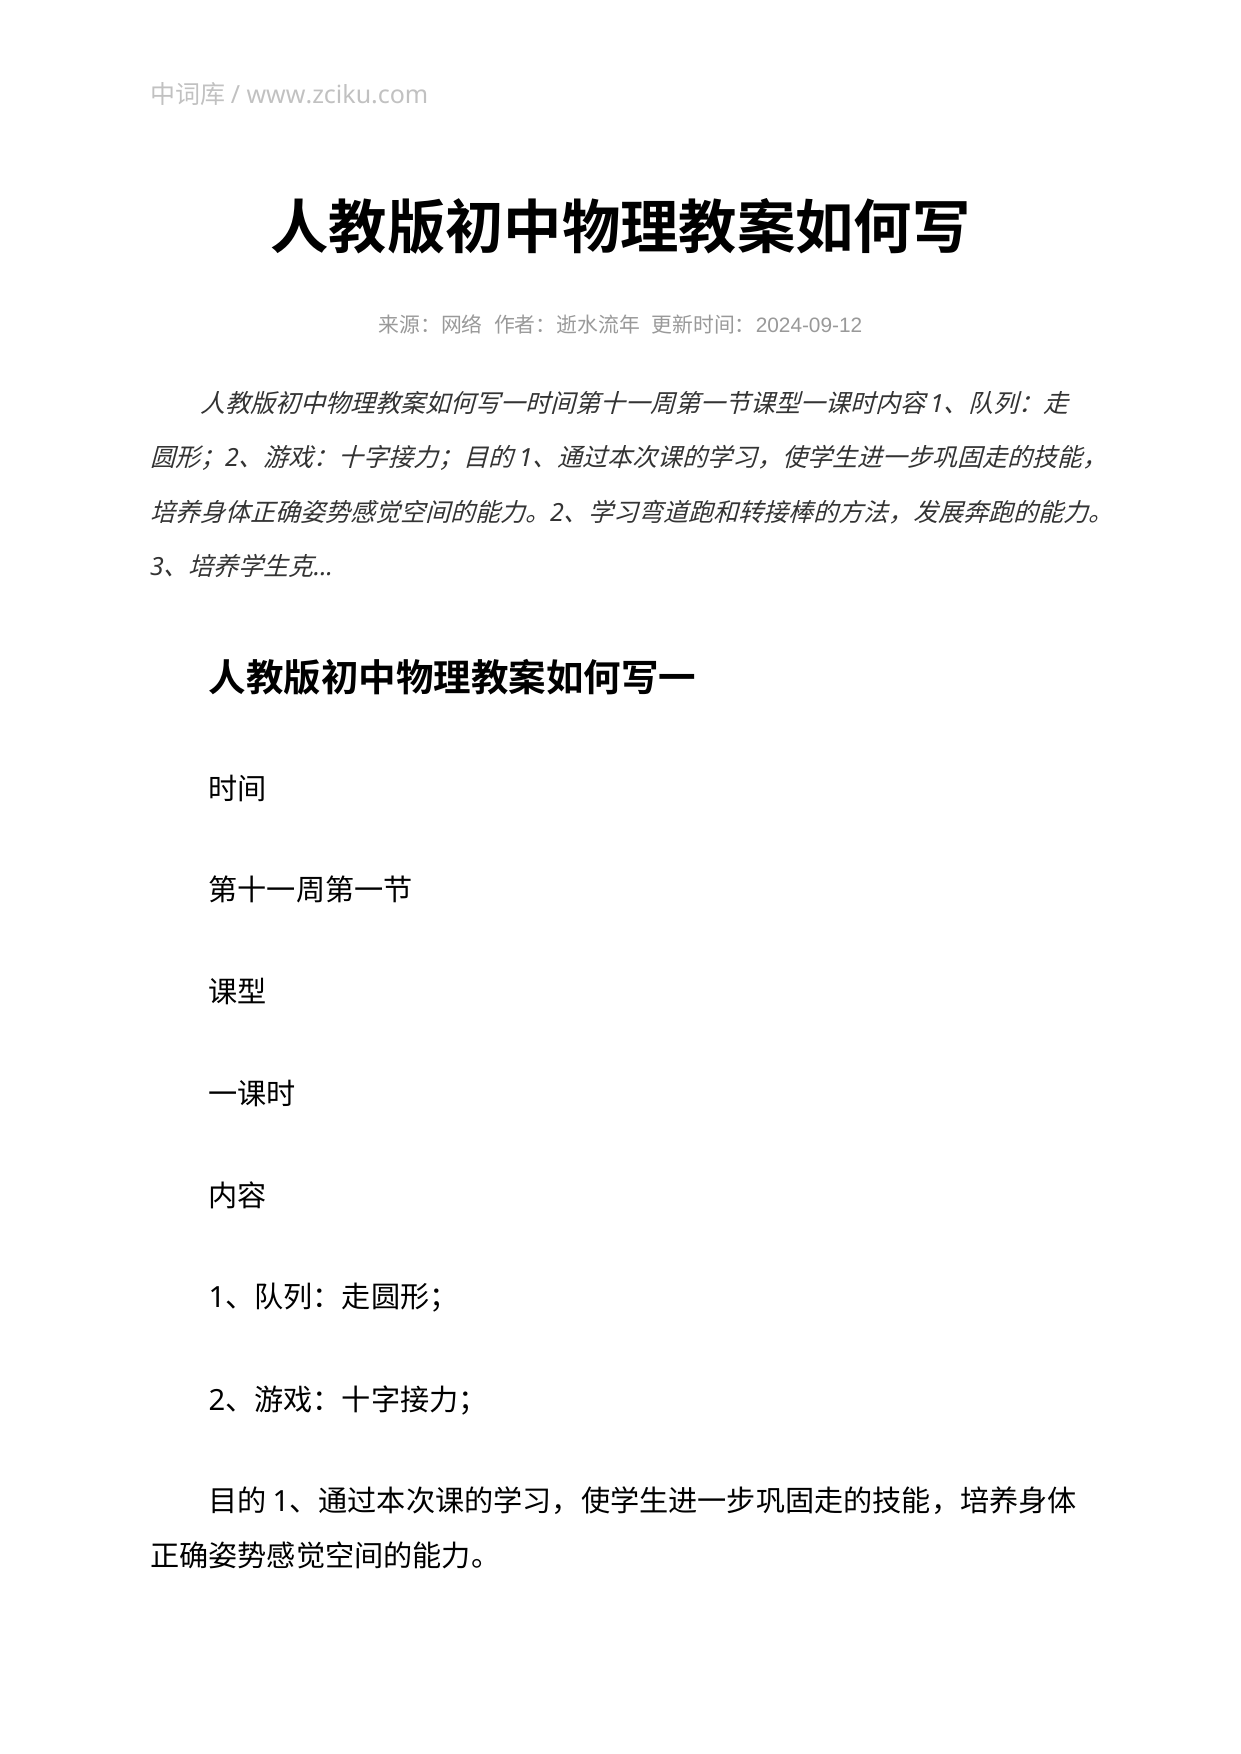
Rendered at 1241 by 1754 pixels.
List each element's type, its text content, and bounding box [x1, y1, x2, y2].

text 时间 [150, 765, 1090, 807]
text 人教版初中物理教案如何写一 [150, 648, 1090, 702]
text 课型 [150, 969, 1090, 1011]
subtitle 人教版初中物理教案如何写 [150, 181, 1090, 266]
text 来源：网络 作者：逝水流年 更新时间：2024-09-12 [150, 313, 1090, 337]
text 第十一周第一节 [150, 867, 1090, 909]
text 目的1、通过本次课的学习，使学生进一步巩固走的技能，培养身体正确姿势感觉空间的能力。 [150, 1478, 1090, 1575]
text 1、队列：走圆形； [150, 1274, 1090, 1316]
text 2、游戏：十字接力； [150, 1376, 1090, 1418]
text 内容 [150, 1172, 1090, 1214]
text 一课时 [150, 1071, 1090, 1113]
text 人教版初中物理教案如何写一时间第十一周第一节课型一课时内容1、队列：走圆形；2、游戏：十字接力；目的1、通过本次课的学习，使学生进一步巩固走的技能，培养身体正确姿势感觉空间的能力。2、学习弯道跑和转接棒的方法，发展奔跑的能力。3、培养学生克... [150, 383, 1090, 583]
